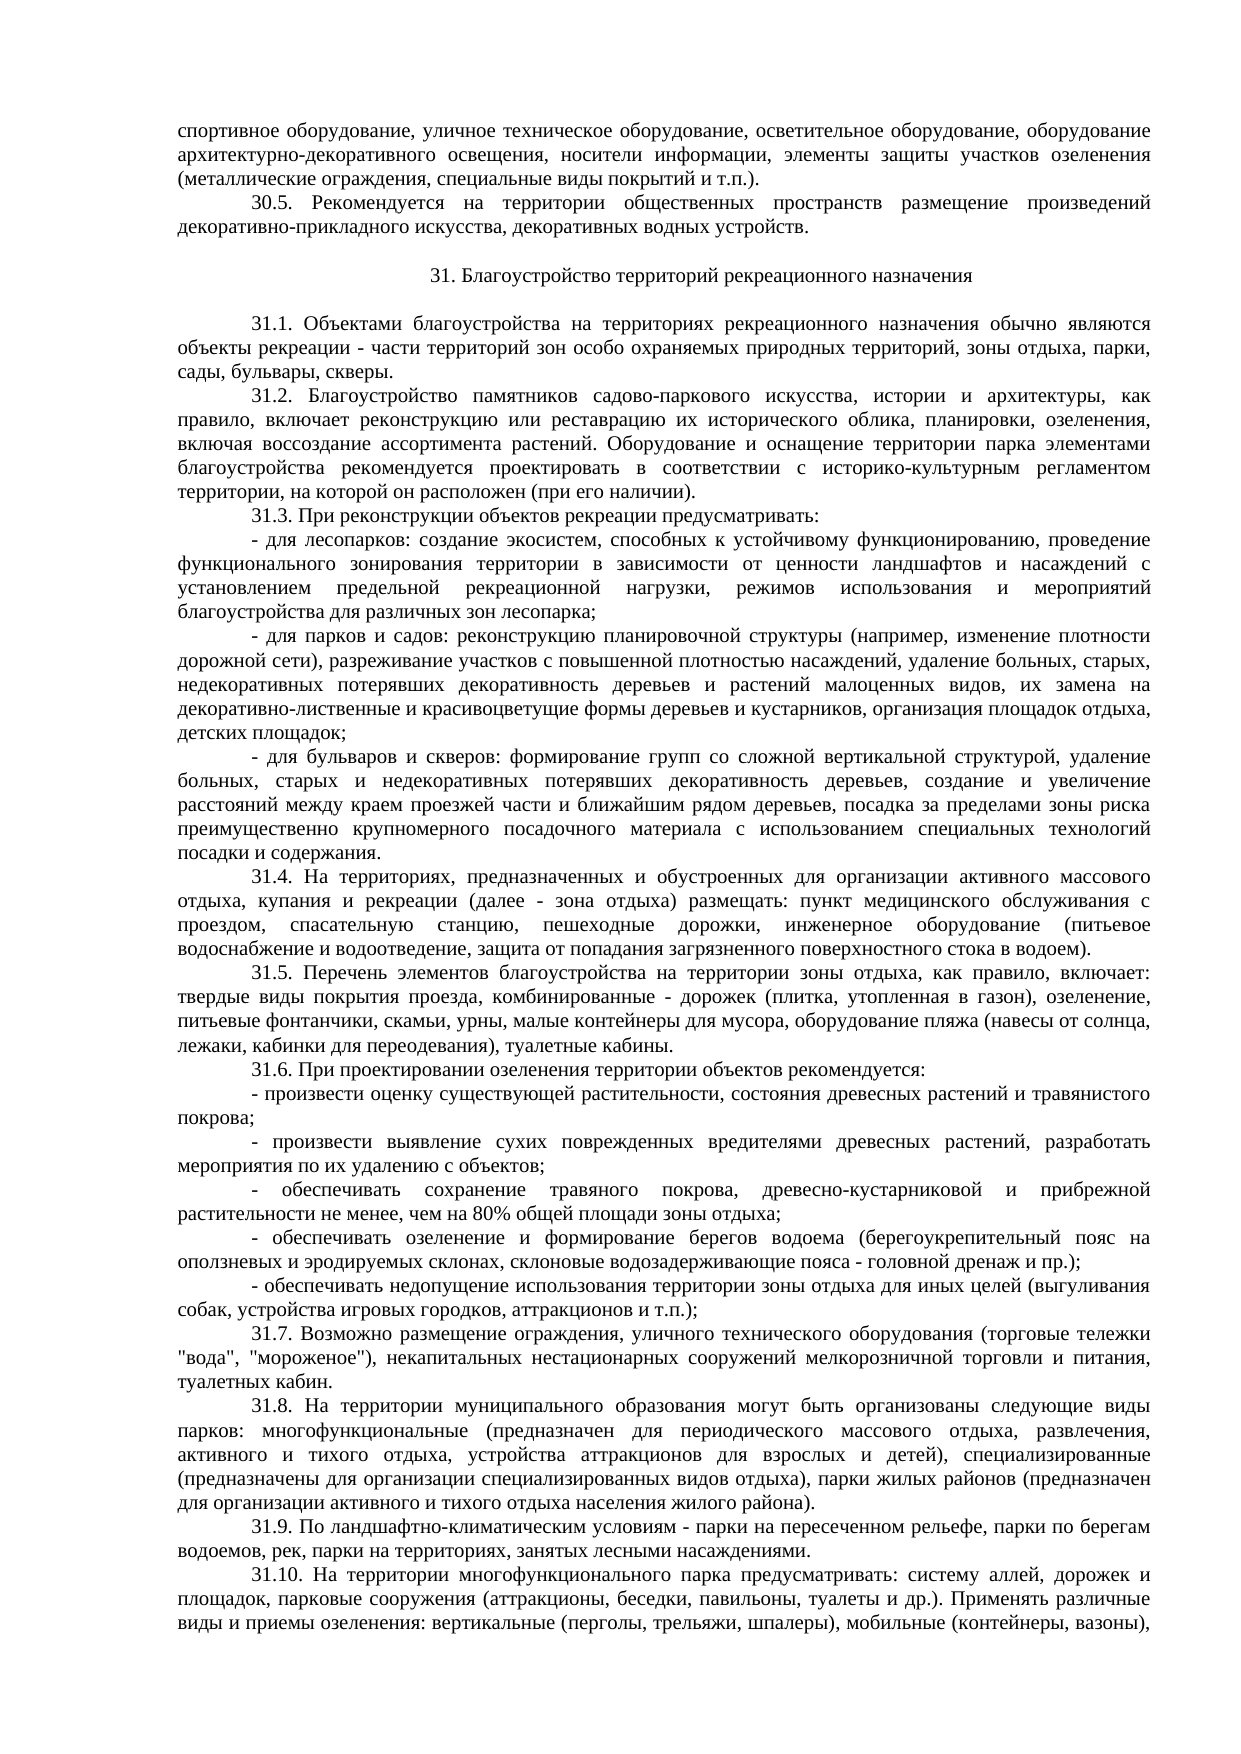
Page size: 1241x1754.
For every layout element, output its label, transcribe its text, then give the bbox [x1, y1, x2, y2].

text - обеспечивать недопущение использования территории зоны отдыха для иных целей (выгуливания собак, устройства игровых городков, аттракционов и т.п.); [177, 1273, 1152, 1321]
text - для парков и садов: реконструкцию планировочной структуры (например, изменение плотности дорожной сети), разреживание участков с повышенной плотностью насаждений, удаление больных, старых, недекоративных потерявших декоративность деревьев и растений малоценных видов, их замена на декоративно-лиственные и красивоцветущие формы деревьев и кустарников, организация площадок отдыха, детских площадок; [177, 623, 1152, 744]
text 31.7. Возможно размещение ограждения, уличного технического оборудования (торговые тележки "вода", "мороженое"), некапитальных нестационарных сооружений мелкорозничной торговли и питания, туалетных кабин. [177, 1321, 1152, 1393]
text 31.3. При реконструкции объектов рекреации предусматривать: [177, 503, 1152, 527]
text - произвести выявление сухих поврежденных вредителями древесных растений, разработать мероприятия по их удалению с объектов; [177, 1129, 1152, 1177]
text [177, 1562, 1152, 1634]
text 31.8. На территории муниципального образования могут быть организованы следующие виды парков: многофункциональные (предназначен для периодического массового отдыха, развлечения, активного и тихого отдыха, устройства аттракционов для взрослых и детей), специализированные (предназначены для организации специализированных видов отдыха), парки жилых районов (предназначен для организации активного и тихого отдыха населения жилого района). [177, 1393, 1152, 1514]
text - для лесопарков: создание экосистем, способных к устойчивому функционированию, проведение функционального зонирования территории в зависимости от ценности ландшафтов и насаждений с установлением предельной рекреационной нагрузки, режимов использования и мероприятий благоустройства для различных зон лесопарка; [177, 527, 1152, 623]
text 31.9. По ландшафтно-климатическим условиям - парки на пересеченном рельефе, парки по берегам водоемов, рек, парки на территориях, занятых лесными насаждениями. [177, 1514, 1152, 1562]
text - обеспечивать озеленение и формирование берегов водоема (берегоукрепительный пояс на оползневых и эродируемых склонах, склоновые водозадерживающие пояса - головной дренаж и пр.); [177, 1225, 1152, 1273]
text 31.5. Перечень элементов благоустройства на территории зоны отдыха, как правило, включает: твердые виды покрытия проезда, комбинированные - дорожек (плитка, утопленная в газон), озеленение, питьевые фонтанчики, скамьи, урны, малые контейнеры для мусора, оборудование пляжа (навесы от солнца, лежаки, кабинки для переодевания), туалетные кабины. [177, 960, 1152, 1057]
text - произвести оценку существующей растительности, состояния древесных растений и травянистого покрова; [177, 1081, 1152, 1129]
text 31.2. Благоустройство памятников садово-паркового искусства, истории и архитектуры, как правило, включает реконструкцию или реставрацию их исторического облика, планировки, озеленения, включая воссоздание ассортимента растений. Оборудование и оснащение территории парка элементами благоустройства рекомендуется проектировать в соответствии с историко-культурным регламентом территории, на которой он расположен (при его наличии). [177, 383, 1152, 503]
text 30.5. Рекомендуется на территории общественных пространств размещение произведений декоративно-прикладного искусства, декоративных водных устройств. [177, 190, 1152, 238]
text - обеспечивать сохранение травяного покрова, древесно-кустарниковой и прибрежной растительности не менее, чем на 80% общей площади зоны отдыха; [177, 1177, 1152, 1225]
text 31.6. При проектировании озеленения территории объектов рекомендуется: [177, 1057, 1152, 1081]
text 31. Благоустройство территорий рекреационного назначения [177, 262, 1152, 287]
text - для бульваров и скверов: формирование групп со сложной вертикальной структурой, удаление больных, старых и недекоративных потерявших декоративность деревьев, создание и увеличение расстояний между краем проезжей части и ближайшим рядом деревьев, посадка за пределами зоны риска преимущественно крупномерного посадочного материала с использованием специальных технологий посадки и содержания. [177, 744, 1152, 864]
text 31.4. На территориях, предназначенных и обустроенных для организации активного массового отдыха, купания и рекреации (далее - зона отдыха) размещать: пункт медицинского обслуживания с проездом, спасательную станцию, пешеходные дорожки, инженерное оборудование (питьевое водоснабжение и водоотведение, защита от попадания загрязненного поверхностного стока в водоем). [177, 864, 1152, 960]
text 31.1. Объектами благоустройства на территориях рекреационного назначения обычно являются объекты рекреации - части территорий зон особо охраняемых природных территорий, зоны отдыха, парки, сады, бульвары, скверы. [177, 311, 1152, 383]
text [177, 118, 1152, 190]
